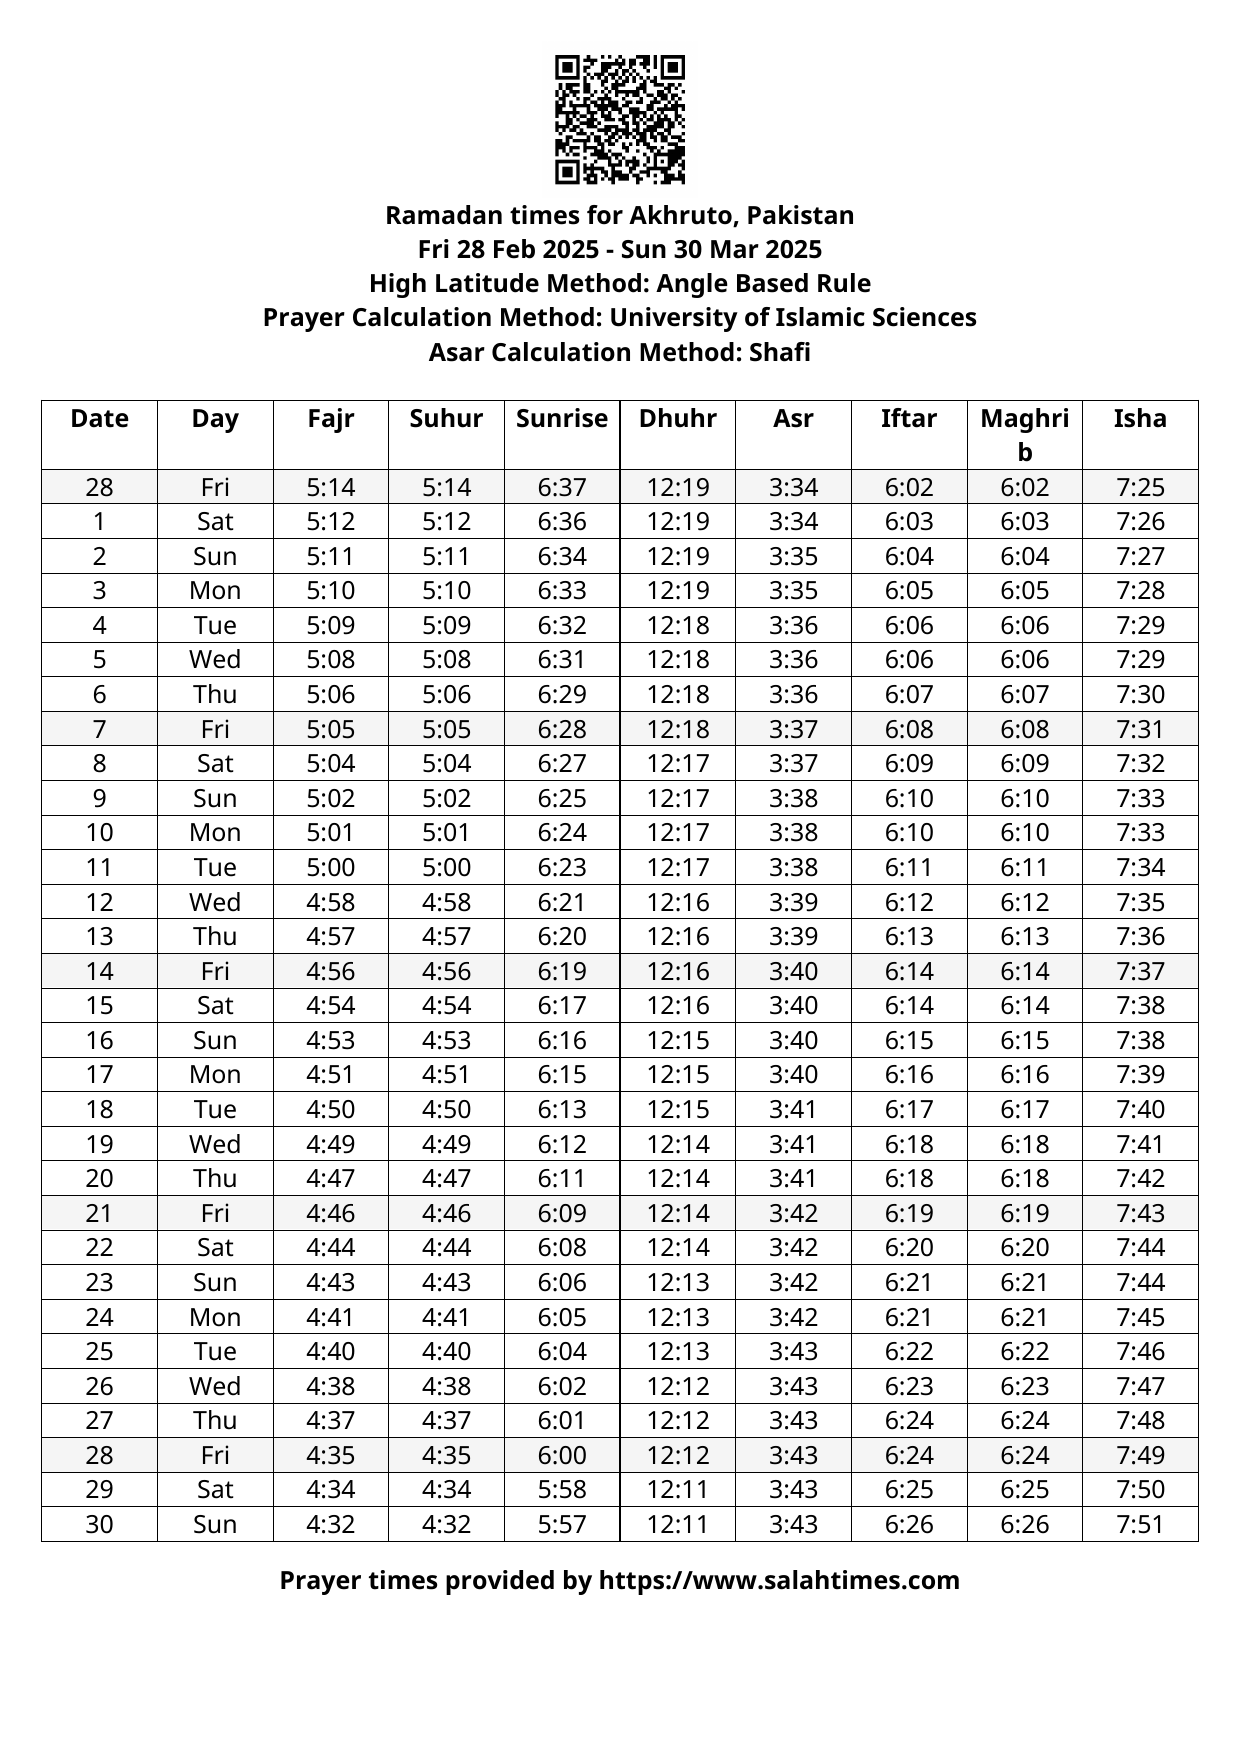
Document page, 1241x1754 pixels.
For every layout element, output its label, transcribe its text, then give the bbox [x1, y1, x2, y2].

table_cell 6:15 [852, 1023, 967, 1057]
table_cell 8 [42, 746, 157, 780]
table_cell 12:11 [621, 1473, 735, 1506]
table_cell 6:19 [852, 1196, 967, 1229]
table_cell 12:13 [621, 1265, 735, 1299]
table_cell 5:09 [389, 608, 504, 642]
table_cell 5:10 [389, 574, 504, 607]
table_cell 6:31 [505, 643, 619, 676]
table_cell 4:41 [274, 1300, 388, 1333]
table_cell 6:34 [505, 539, 619, 572]
table_cell 6:09 [968, 746, 1082, 780]
table_cell Thu [158, 919, 273, 953]
table_cell Sat [158, 504, 273, 538]
table_cell 6:08 [852, 712, 967, 745]
table_cell Thu [158, 1161, 273, 1195]
table_cell 4:49 [274, 1127, 388, 1160]
table_cell Sun [158, 1507, 273, 1541]
text Prayer Calculation Method: University of Islamic Sciences [42, 300, 1198, 334]
table_header Maghrib [968, 401, 1082, 469]
table_cell 12:14 [621, 1161, 735, 1195]
table_cell 3:40 [736, 954, 851, 987]
table_cell 6:18 [852, 1161, 967, 1195]
table_cell 12:18 [621, 643, 735, 676]
text Prayer times provided by https://www.salahtimes.com [42, 1563, 1198, 1597]
table_cell 5:12 [274, 504, 388, 538]
table_cell 12:13 [621, 1334, 735, 1368]
table_cell 6:09 [505, 1196, 619, 1229]
table_cell 6:25 [852, 1473, 967, 1506]
table_cell 7:42 [1083, 1161, 1198, 1195]
table_cell 5:02 [274, 781, 388, 814]
table_cell 7:33 [1083, 816, 1198, 849]
table_cell 7:27 [1083, 539, 1198, 572]
table_cell 3:43 [736, 1438, 851, 1472]
table_cell 6:22 [852, 1334, 967, 1368]
table_cell 6:07 [852, 677, 967, 711]
table_header Day [158, 401, 273, 469]
table_cell 7:46 [1083, 1334, 1198, 1368]
table_cell 4:32 [274, 1507, 388, 1541]
text Asar Calculation Method: Shafi [42, 334, 1198, 368]
table_cell 4:40 [389, 1334, 504, 1368]
table_cell 23 [42, 1265, 157, 1299]
table_cell 4:57 [389, 919, 504, 953]
table_cell 14 [42, 954, 157, 987]
table_cell Wed [158, 885, 273, 918]
table_cell Fri [158, 954, 273, 987]
table_cell 6:13 [852, 919, 967, 953]
table_cell 6:21 [505, 885, 619, 918]
table_cell 7:30 [1083, 677, 1198, 711]
table_cell 6:23 [505, 850, 619, 884]
table_cell 3:40 [736, 1058, 851, 1091]
table_cell 12:17 [621, 746, 735, 780]
table_cell 3:37 [736, 746, 851, 780]
table_cell Sat [158, 989, 273, 1022]
table_cell 6:13 [968, 919, 1082, 953]
table_cell 7:39 [1083, 1058, 1198, 1091]
table_cell 3:36 [736, 643, 851, 676]
table_cell 12:15 [621, 1058, 735, 1091]
table_cell 3:41 [736, 1161, 851, 1195]
table_cell Wed [158, 643, 273, 676]
table_cell 29 [42, 1473, 157, 1506]
table_cell 12:12 [621, 1438, 735, 1472]
table_cell 12:14 [621, 1127, 735, 1160]
table_cell 4:44 [274, 1231, 388, 1264]
table_cell Tue [158, 850, 273, 884]
table_cell 6:24 [852, 1404, 967, 1437]
table_cell 7:48 [1083, 1404, 1198, 1437]
table_header Isha [1083, 401, 1198, 469]
table_cell 3:34 [736, 470, 851, 503]
table_cell 6:19 [505, 954, 619, 987]
table_cell 3:35 [736, 574, 851, 607]
table_header Fajr [274, 401, 388, 469]
table_cell 6:27 [505, 746, 619, 780]
table_cell Sat [158, 1473, 273, 1506]
picture [542, 41, 699, 198]
table_cell 7:44 [1083, 1265, 1198, 1299]
table_cell 6:02 [968, 470, 1082, 503]
table_cell Fri [158, 1196, 273, 1229]
table_cell 5:01 [389, 816, 504, 849]
table_cell 6:24 [968, 1404, 1082, 1437]
table_cell 6:23 [968, 1369, 1082, 1402]
table_cell 4:51 [389, 1058, 504, 1091]
table_cell 12:12 [621, 1404, 735, 1437]
table_cell 19 [42, 1127, 157, 1160]
text Ramadan times for Akhruto, Pakistan [42, 198, 1198, 232]
table_cell 6:02 [852, 470, 967, 503]
table_cell 7:47 [1083, 1369, 1198, 1402]
table_cell Tue [158, 1334, 273, 1368]
table_cell 4:40 [274, 1334, 388, 1368]
table_cell 3:37 [736, 712, 851, 745]
table_cell 6:14 [968, 989, 1082, 1022]
table_cell 21 [42, 1196, 157, 1229]
table_cell 3:42 [736, 1196, 851, 1229]
table_cell 6:12 [968, 885, 1082, 918]
table_cell 6:21 [852, 1265, 967, 1299]
table_cell 12:17 [621, 850, 735, 884]
table_cell 7:26 [1083, 504, 1198, 538]
table_cell 6:29 [505, 677, 619, 711]
table_cell 12:14 [621, 1196, 735, 1229]
table_cell 12:11 [621, 1507, 735, 1541]
table_cell 7:36 [1083, 919, 1198, 953]
table_cell 12 [42, 885, 157, 918]
table_cell 7:35 [1083, 885, 1198, 918]
table_cell 7:34 [1083, 850, 1198, 884]
table_cell 6:22 [968, 1334, 1082, 1368]
table_cell 18 [42, 1092, 157, 1126]
table_cell Fri [158, 712, 273, 745]
table_cell 4:58 [389, 885, 504, 918]
table_cell 6:00 [505, 1438, 619, 1472]
table_cell 6:28 [505, 712, 619, 745]
table_cell Mon [158, 574, 273, 607]
table_cell 7:29 [1083, 608, 1198, 642]
table_cell 7:32 [1083, 746, 1198, 780]
table_cell 6:16 [852, 1058, 967, 1091]
table_cell 4:49 [389, 1127, 504, 1160]
table_cell 6:06 [968, 608, 1082, 642]
table_cell 3:40 [736, 1023, 851, 1057]
table_cell 26 [42, 1369, 157, 1402]
table_cell 6:06 [505, 1265, 619, 1299]
table_cell 12:18 [621, 677, 735, 711]
table_cell 4:38 [389, 1369, 504, 1402]
table_cell 6:15 [968, 1023, 1082, 1057]
table_cell 6:05 [505, 1300, 619, 1333]
table_cell 4:37 [274, 1404, 388, 1437]
table_cell 7:38 [1083, 989, 1198, 1022]
table_cell 7:43 [1083, 1196, 1198, 1229]
table_cell 4:54 [274, 989, 388, 1022]
table_cell 6:10 [968, 816, 1082, 849]
table_cell Thu [158, 677, 273, 711]
table_cell 13 [42, 919, 157, 953]
table_cell 7:49 [1083, 1438, 1198, 1472]
table_cell 5:05 [274, 712, 388, 745]
table_cell 12:13 [621, 1300, 735, 1333]
table_cell 6:16 [505, 1023, 619, 1057]
table_cell 4:34 [274, 1473, 388, 1506]
table_cell 6:04 [968, 539, 1082, 572]
table_cell 6:11 [968, 850, 1082, 884]
table_cell 12:17 [621, 816, 735, 849]
table_cell Sat [158, 1231, 273, 1264]
table_cell 5:04 [389, 746, 504, 780]
table_cell 3:38 [736, 781, 851, 814]
table_cell 6:24 [968, 1438, 1082, 1472]
table_cell 6:05 [852, 574, 967, 607]
table_cell 3:42 [736, 1265, 851, 1299]
table_cell 7:38 [1083, 1023, 1198, 1057]
table_cell 6:08 [968, 712, 1082, 745]
table_cell 4:56 [274, 954, 388, 987]
table_cell 7:25 [1083, 470, 1198, 503]
table_cell Sat [158, 746, 273, 780]
table_cell Sun [158, 539, 273, 572]
table_cell 4:44 [389, 1231, 504, 1264]
table_cell 28 [42, 470, 157, 503]
table_cell 3:43 [736, 1369, 851, 1402]
table_cell 12:19 [621, 539, 735, 572]
table_cell 3:39 [736, 919, 851, 953]
table_cell 12:15 [621, 1092, 735, 1126]
table_cell 5:57 [505, 1507, 619, 1541]
table_cell 6:06 [852, 608, 967, 642]
table_cell 4 [42, 608, 157, 642]
table_cell 4:53 [274, 1023, 388, 1057]
table_cell 7:51 [1083, 1507, 1198, 1541]
table_header Suhur [389, 401, 504, 469]
table_cell 6:18 [968, 1127, 1082, 1160]
table_cell 7 [42, 712, 157, 745]
table_cell Tue [158, 1092, 273, 1126]
table_cell 4:50 [274, 1092, 388, 1126]
table_cell 6:20 [968, 1231, 1082, 1264]
table_cell 12:19 [621, 574, 735, 607]
table_cell 4:34 [389, 1473, 504, 1506]
table_cell 15 [42, 989, 157, 1022]
table_cell 5:00 [274, 850, 388, 884]
table_cell Fri [158, 1438, 273, 1472]
table_cell 4:47 [389, 1161, 504, 1195]
table_cell 12:16 [621, 919, 735, 953]
table_cell 6:19 [968, 1196, 1082, 1229]
table_cell 6:06 [852, 643, 967, 676]
table_cell 4:51 [274, 1058, 388, 1091]
table_cell 6:04 [852, 539, 967, 572]
table_cell 6:03 [852, 504, 967, 538]
table_cell 6:03 [968, 504, 1082, 538]
table_cell 6:08 [505, 1231, 619, 1264]
table_cell 6:16 [968, 1058, 1082, 1091]
table_cell 17 [42, 1058, 157, 1091]
table_cell 5:00 [389, 850, 504, 884]
table_cell 6:33 [505, 574, 619, 607]
table_cell 5:08 [274, 643, 388, 676]
table_cell 6:18 [968, 1161, 1082, 1195]
table_cell 6:26 [968, 1507, 1082, 1541]
table_cell 4:57 [274, 919, 388, 953]
table_cell Sun [158, 1265, 273, 1299]
table_cell 6:07 [968, 677, 1082, 711]
table_cell 6:18 [852, 1127, 967, 1160]
table_cell 12:17 [621, 781, 735, 814]
table_cell 3:43 [736, 1473, 851, 1506]
table_cell 6:14 [852, 954, 967, 987]
table_cell Mon [158, 1058, 273, 1091]
table_cell 7:29 [1083, 643, 1198, 676]
table_cell 6:10 [968, 781, 1082, 814]
table_cell 12:14 [621, 1231, 735, 1264]
table_cell Tue [158, 608, 273, 642]
table_cell 7:40 [1083, 1092, 1198, 1126]
table_cell 28 [42, 1438, 157, 1472]
table_cell 2 [42, 539, 157, 572]
table_cell 6:21 [968, 1265, 1082, 1299]
table_cell 6:04 [505, 1334, 619, 1368]
table_cell 3:43 [736, 1404, 851, 1437]
table_cell 3 [42, 574, 157, 607]
table_cell 7:33 [1083, 781, 1198, 814]
table_cell 5 [42, 643, 157, 676]
table_cell 6:23 [852, 1369, 967, 1402]
table_header Sunrise [505, 401, 619, 469]
table_cell 6:20 [852, 1231, 967, 1264]
table_cell Mon [158, 1300, 273, 1333]
table_cell 5:11 [389, 539, 504, 572]
table_cell 6:24 [852, 1438, 967, 1472]
table_cell 3:43 [736, 1507, 851, 1541]
table_header Iftar [852, 401, 967, 469]
table_cell 12:18 [621, 712, 735, 745]
table_cell 24 [42, 1300, 157, 1333]
table_cell 6:09 [852, 746, 967, 780]
table_cell Wed [158, 1127, 273, 1160]
table_cell 3:42 [736, 1300, 851, 1333]
table_cell 12:16 [621, 989, 735, 1022]
table_cell Wed [158, 1369, 273, 1402]
table_cell 5:11 [274, 539, 388, 572]
table_cell 12:19 [621, 470, 735, 503]
table_cell 30 [42, 1507, 157, 1541]
table_cell 6:12 [852, 885, 967, 918]
table_cell 6:11 [505, 1161, 619, 1195]
table_cell 6:17 [968, 1092, 1082, 1126]
table_cell 4:50 [389, 1092, 504, 1126]
table_cell 6:32 [505, 608, 619, 642]
table_cell Mon [158, 816, 273, 849]
table_cell 4:46 [274, 1196, 388, 1229]
table_cell 12:19 [621, 504, 735, 538]
table_cell 4:32 [389, 1507, 504, 1541]
table_cell 7:37 [1083, 954, 1198, 987]
table_cell 6:11 [852, 850, 967, 884]
table_cell 5:08 [389, 643, 504, 676]
table_cell 12:18 [621, 608, 735, 642]
table_cell 6:26 [852, 1507, 967, 1541]
table_cell 5:58 [505, 1473, 619, 1506]
table_cell 6:24 [505, 816, 619, 849]
table_cell 4:58 [274, 885, 388, 918]
table_cell 6:37 [505, 470, 619, 503]
table_cell 5:02 [389, 781, 504, 814]
table_cell 22 [42, 1231, 157, 1264]
table_cell 7:44 [1083, 1231, 1198, 1264]
table_cell 6:17 [852, 1092, 967, 1126]
table_cell 12:15 [621, 1023, 735, 1057]
table_cell 4:47 [274, 1161, 388, 1195]
table_cell 3:38 [736, 850, 851, 884]
table_cell 5:06 [389, 677, 504, 711]
table_cell 5:01 [274, 816, 388, 849]
table_cell Sun [158, 781, 273, 814]
table_cell 3:39 [736, 885, 851, 918]
table_cell 12:16 [621, 954, 735, 987]
table_cell 16 [42, 1023, 157, 1057]
table_cell 6:21 [968, 1300, 1082, 1333]
table_cell 6:01 [505, 1404, 619, 1437]
table_cell 6:14 [968, 954, 1082, 987]
table_cell 4:54 [389, 989, 504, 1022]
table_cell 6:25 [505, 781, 619, 814]
table_cell 3:42 [736, 1231, 851, 1264]
table_cell 9 [42, 781, 157, 814]
table_cell 3:43 [736, 1334, 851, 1368]
table_cell 12:12 [621, 1369, 735, 1402]
table_cell 6:10 [852, 816, 967, 849]
table_cell 6:21 [852, 1300, 967, 1333]
table_cell 7:31 [1083, 712, 1198, 745]
table_cell 20 [42, 1161, 157, 1195]
table_cell 3:38 [736, 816, 851, 849]
table_cell 6:17 [505, 989, 619, 1022]
table_cell 6:12 [505, 1127, 619, 1160]
table_header Date [42, 401, 157, 469]
table_cell 4:41 [389, 1300, 504, 1333]
table_cell 6:05 [968, 574, 1082, 607]
table_header Asr [736, 401, 851, 469]
table_cell 4:53 [389, 1023, 504, 1057]
table_cell 12:16 [621, 885, 735, 918]
table_cell 5:10 [274, 574, 388, 607]
table_cell 7:28 [1083, 574, 1198, 607]
text Fri 28 Feb 2025 - Sun 30 Mar 2025 [42, 232, 1198, 266]
table_cell 3:36 [736, 608, 851, 642]
table_cell 3:41 [736, 1127, 851, 1160]
table_cell 6:36 [505, 504, 619, 538]
table_cell 5:14 [274, 470, 388, 503]
table_cell 4:46 [389, 1196, 504, 1229]
table_cell 3:35 [736, 539, 851, 572]
table_cell 6:02 [505, 1369, 619, 1402]
table_cell 25 [42, 1334, 157, 1368]
table_cell Thu [158, 1404, 273, 1437]
table_cell 7:50 [1083, 1473, 1198, 1506]
table_cell 10 [42, 816, 157, 849]
table_cell 7:41 [1083, 1127, 1198, 1160]
table_cell 6 [42, 677, 157, 711]
table_cell 4:43 [274, 1265, 388, 1299]
table_cell 4:37 [389, 1404, 504, 1437]
table_cell Fri [158, 470, 273, 503]
table_cell 4:56 [389, 954, 504, 987]
table_cell 6:06 [968, 643, 1082, 676]
table_cell 7:45 [1083, 1300, 1198, 1333]
table_cell 5:12 [389, 504, 504, 538]
table_cell 4:43 [389, 1265, 504, 1299]
table_cell 5:14 [389, 470, 504, 503]
table_cell 6:13 [505, 1092, 619, 1126]
table_cell 11 [42, 850, 157, 884]
table_cell 6:10 [852, 781, 967, 814]
table_cell 27 [42, 1404, 157, 1437]
table_cell 3:40 [736, 989, 851, 1022]
table_cell 3:41 [736, 1092, 851, 1126]
table_cell 1 [42, 504, 157, 538]
table_cell 4:35 [274, 1438, 388, 1472]
table_cell 5:06 [274, 677, 388, 711]
table_cell 5:09 [274, 608, 388, 642]
table_cell 5:04 [274, 746, 388, 780]
table_cell 6:15 [505, 1058, 619, 1091]
table_cell 4:38 [274, 1369, 388, 1402]
table_cell 4:35 [389, 1438, 504, 1472]
table_cell 6:25 [968, 1473, 1082, 1506]
table_cell 3:36 [736, 677, 851, 711]
table_header Dhuhr [621, 401, 735, 469]
table_cell 5:05 [389, 712, 504, 745]
table_cell 3:34 [736, 504, 851, 538]
table_cell 6:20 [505, 919, 619, 953]
text High Latitude Method: Angle Based Rule [42, 266, 1198, 300]
table_cell Sun [158, 1023, 273, 1057]
table_cell 6:14 [852, 989, 967, 1022]
